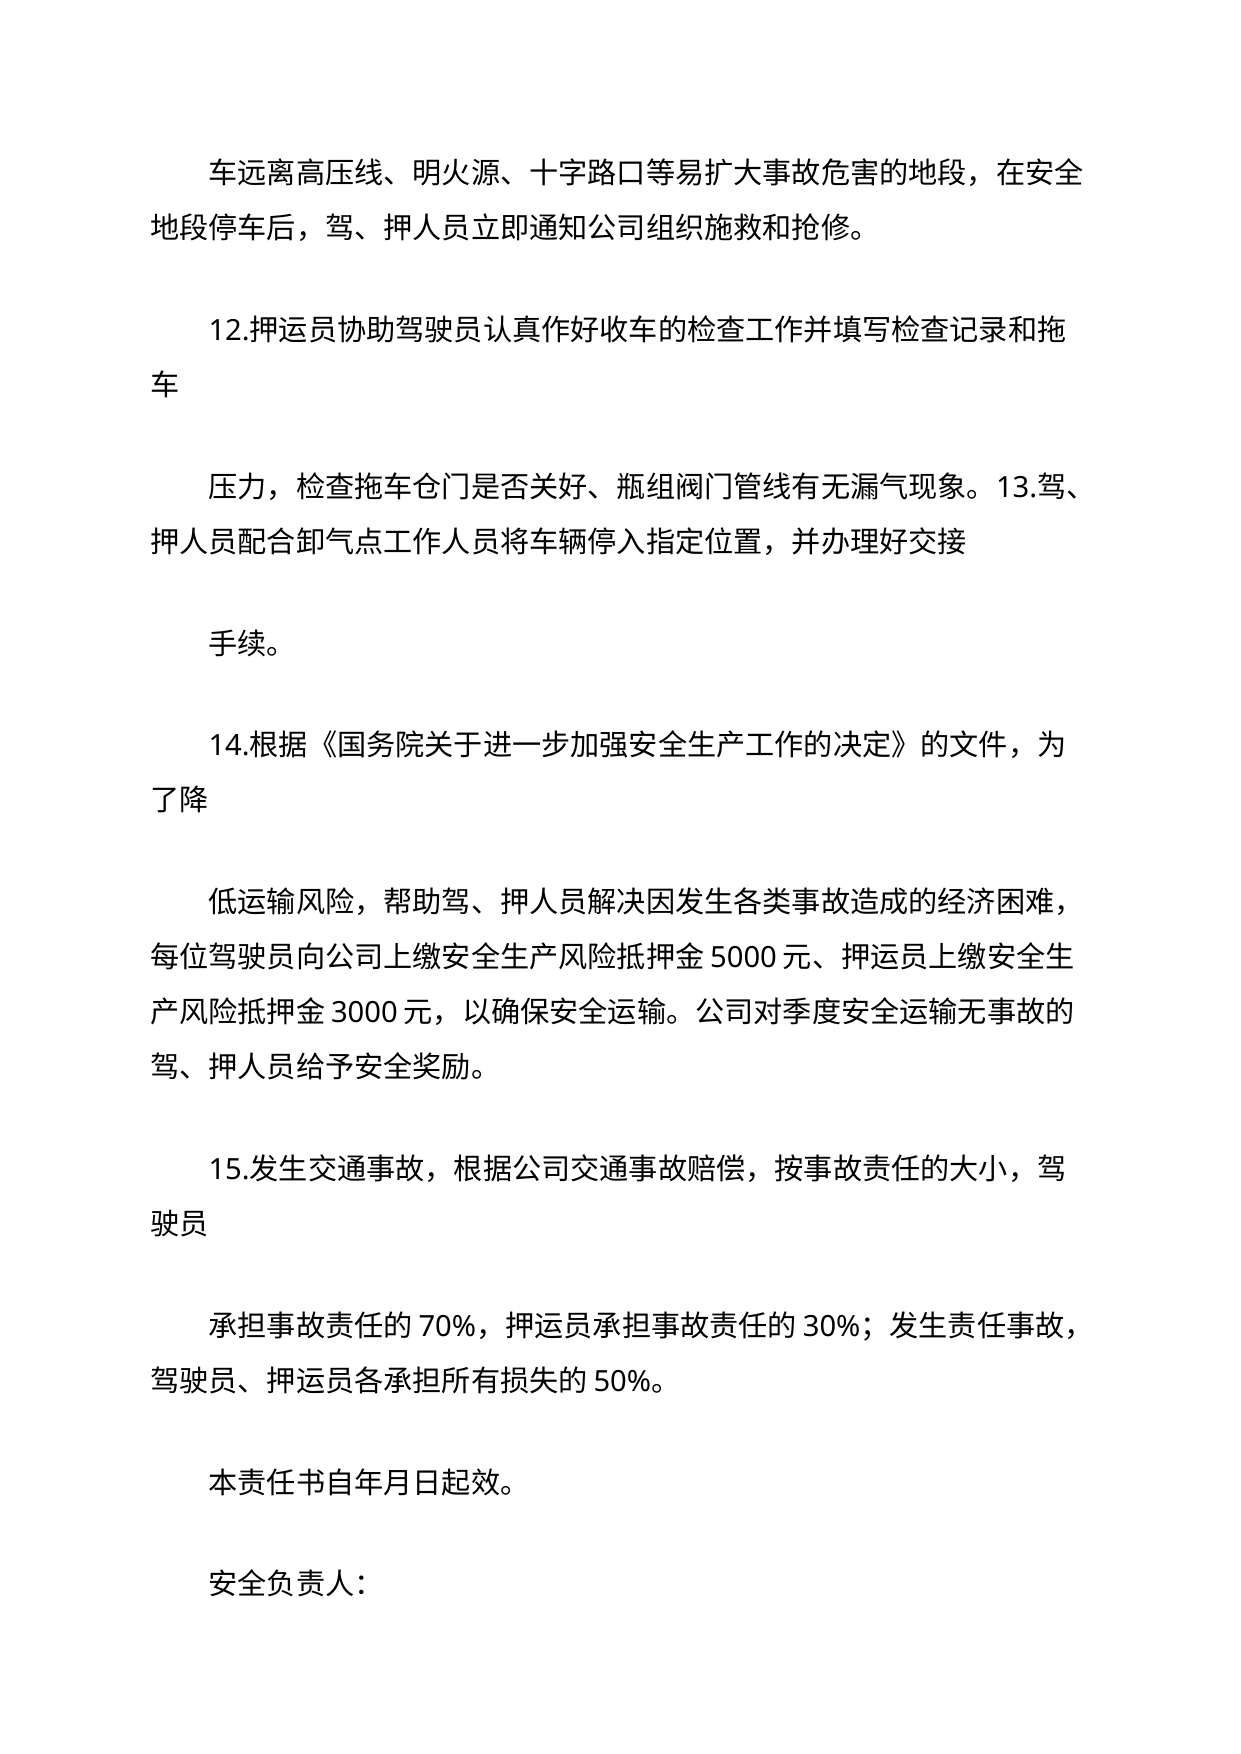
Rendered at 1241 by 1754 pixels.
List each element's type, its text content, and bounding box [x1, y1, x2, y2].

text 车远离高压线、明火源、十字路口等易扩大事故危害的地段，在安全地段停车后，驾、押人员立即通知公司组织施救和抢修。 [150, 150, 1090, 247]
text 12.押运员协助驾驶员认真作好收车的检查工作并填写检查记录和拖车 [150, 307, 1090, 404]
text 低运输风险，帮助驾、押人员解决因发生各类事故造成的经济困难，每位驾驶员向公司上缴安全生产风险抵押金5000元、押运员上缴安全生产风险抵押金3000元，以确保安全运输。公司对季度安全运输无事故的驾、押人员给予安全奖励。 [150, 879, 1090, 1086]
text 压力，检查拖车仓门是否关好、瓶组阀门管线有无漏气现象。13.驾、押人员配合卸气点工作人员将车辆停入指定位置，并办理好交接 [150, 463, 1090, 561]
text 本责任书自年月日起效。 [150, 1459, 1090, 1501]
text 安全负责人： [150, 1561, 1090, 1603]
text 14.根据《国务院关于进一步加强安全生产工作的决定》的文件，为了降 [150, 722, 1090, 819]
text 承担事故责任的70%，押运员承担事故责任的30%；发生责任事故，驾驶员、押运员各承担所有损失的50%。 [150, 1302, 1090, 1399]
text 15.发生交通事故，根据公司交通事故赔偿，按事故责任的大小，驾驶员 [150, 1145, 1090, 1243]
text 手续。 [150, 620, 1090, 662]
